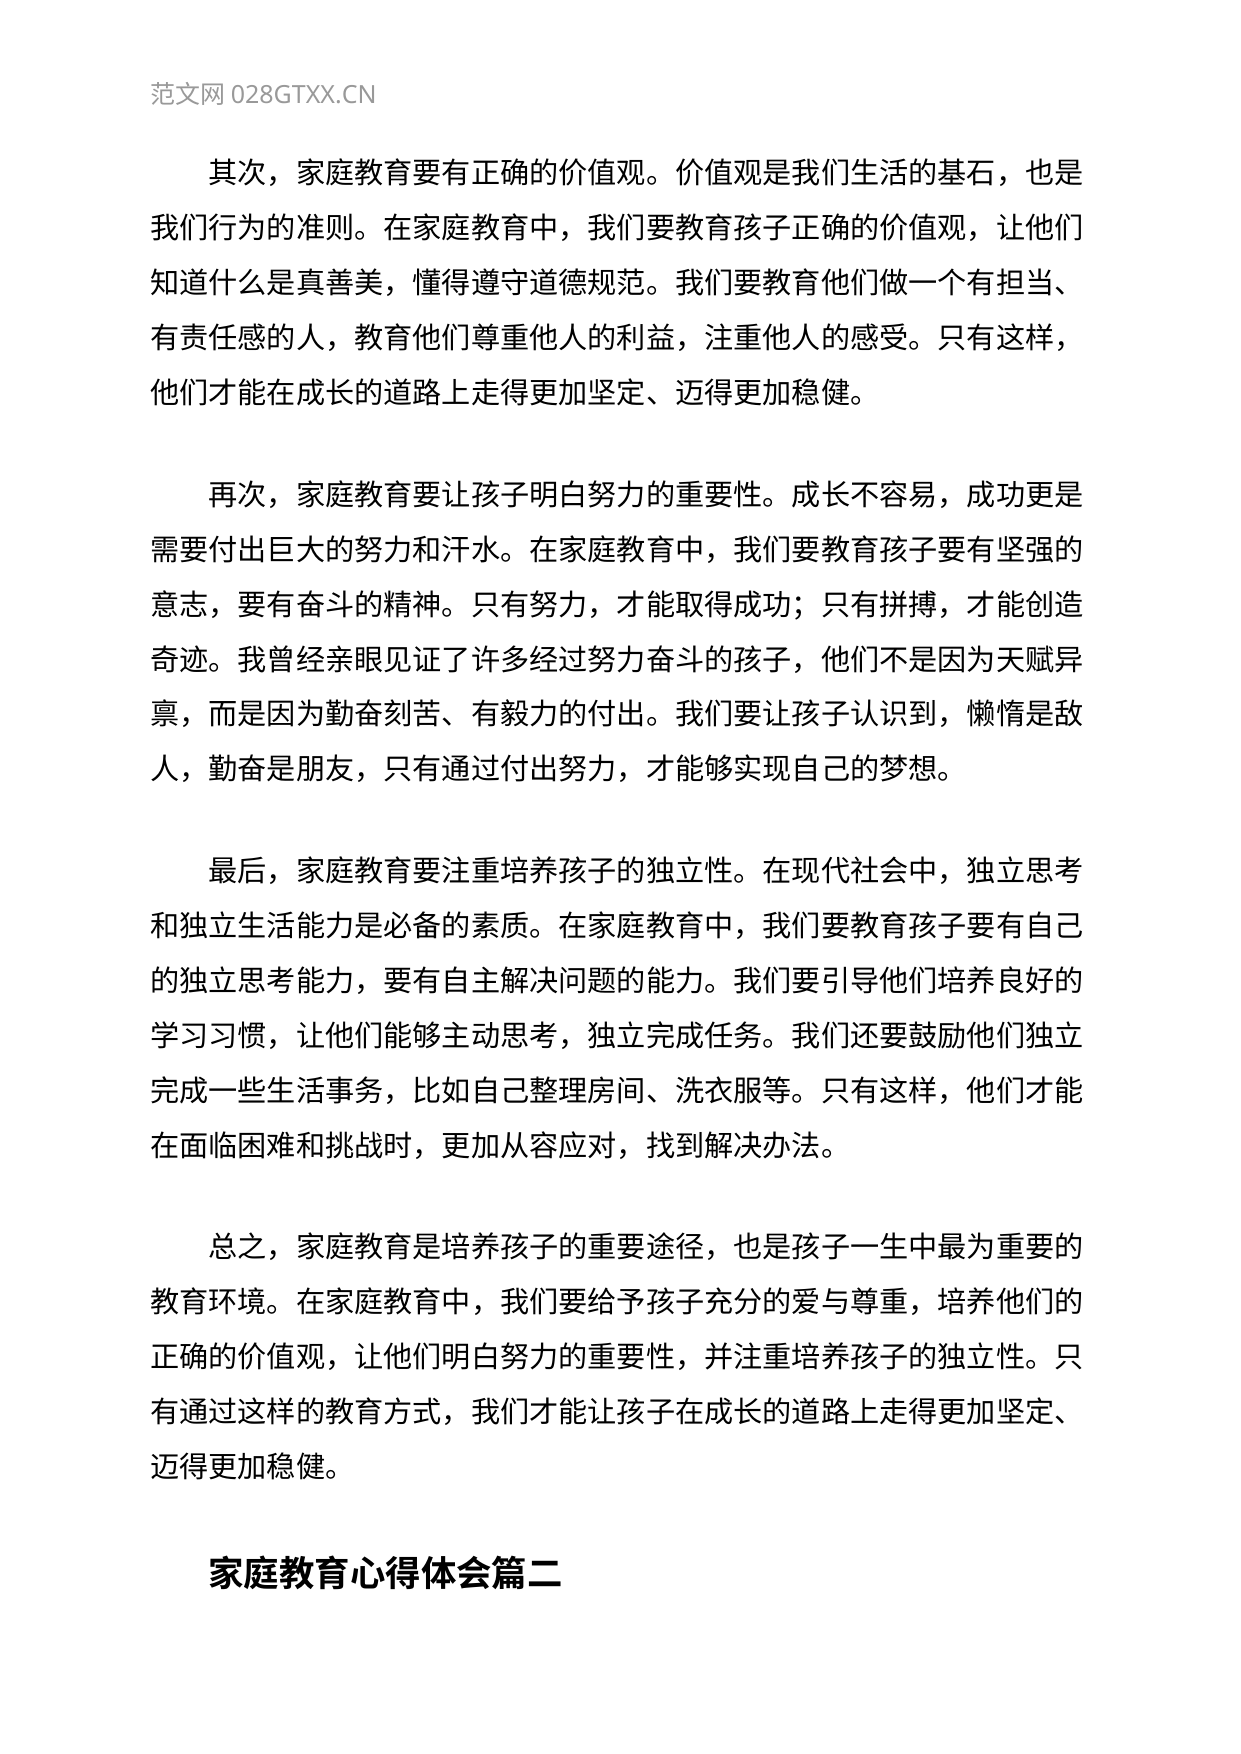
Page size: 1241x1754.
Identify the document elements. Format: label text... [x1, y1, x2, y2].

text 总之，家庭教育是培养孩子的重要途径，也是孩子一生中最为重要的教育环境。在家庭教育中，我们要给予孩子充分的爱与尊重，培养他们的正确的价值观，让他们明白努力的重要性，并注重培养孩子的独立性。只有通过这样的教育方式，我们才能让孩子在成长的道路上走得更加坚定、迈得更加稳健。 [150, 1224, 1090, 1486]
text 最后，家庭教育要注重培养孩子的独立性。在现代社会中，独立思考和独立生活能力是必备的素质。在家庭教育中，我们要教育孩子要有自己的独立思考能力，要有自主解决问题的能力。我们要引导他们培养良好的学习习惯，让他们能够主动思考，独立完成任务。我们还要鼓励他们独立完成一些生活事务，比如自己整理房间、洗衣服等。只有这样，他们才能在面临困难和挑战时，更加从容应对，找到解决办法。 [150, 848, 1090, 1164]
text 家庭教育心得体会篇二 [150, 1545, 1090, 1596]
text 再次，家庭教育要让孩子明白努力的重要性。成长不容易，成功更是需要付出巨大的努力和汗水。在家庭教育中，我们要教育孩子要有坚强的意志，要有奋斗的精神。只有努力，才能取得成功；只有拼搏，才能创造奇迹。我曾经亲眼见证了许多经过努力奋斗的孩子，他们不是因为天赋异禀，而是因为勤奋刻苦、有毅力的付出。我们要让孩子认识到，懒惰是敌人，勤奋是朋友，只有通过付出努力，才能够实现自己的梦想。 [150, 471, 1090, 788]
text 其次，家庭教育要有正确的价值观。价值观是我们生活的基石，也是我们行为的准则。在家庭教育中，我们要教育孩子正确的价值观，让他们知道什么是真善美，懂得遵守道德规范。我们要教育他们做一个有担当、有责任感的人，教育他们尊重他人的利益，注重他人的感受。只有这样，他们才能在成长的道路上走得更加坚定、迈得更加稳健。 [150, 150, 1090, 412]
